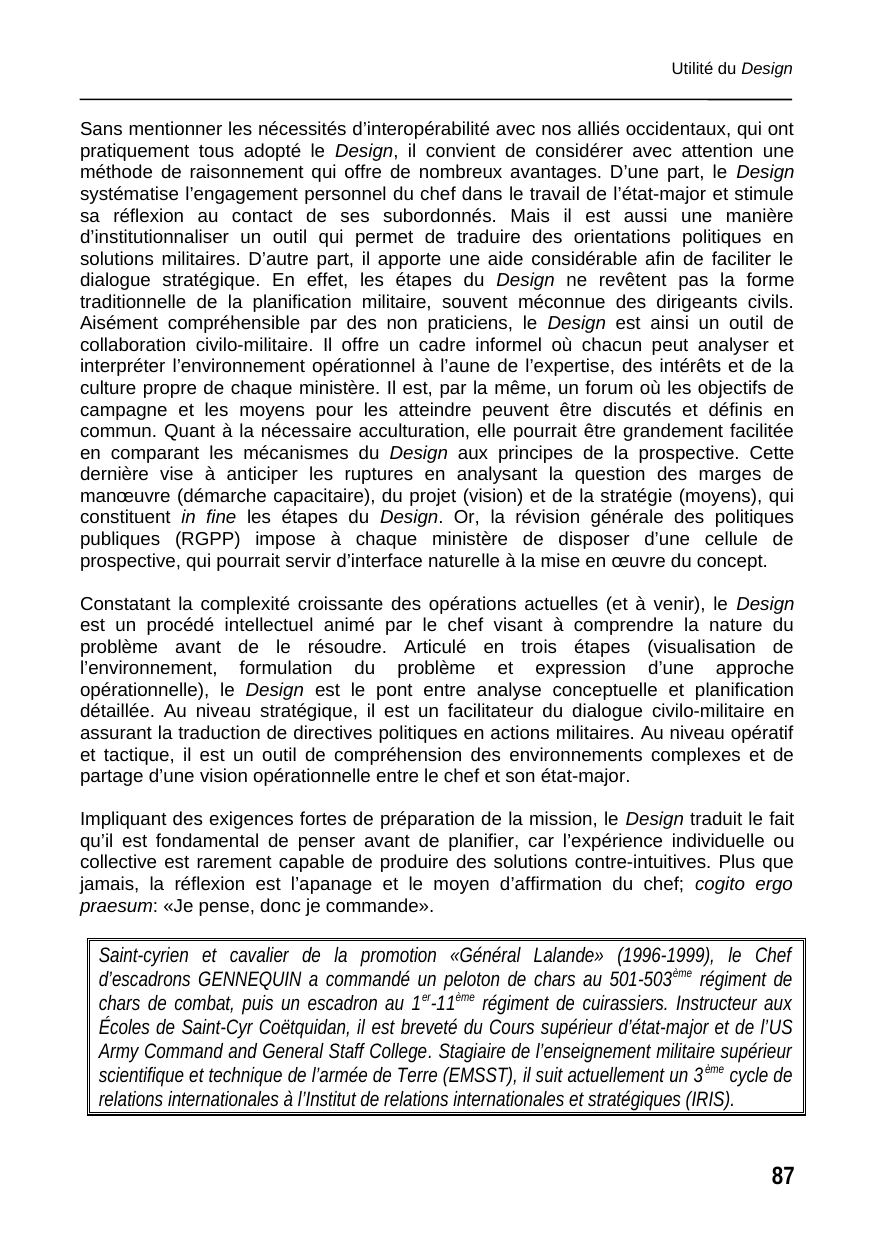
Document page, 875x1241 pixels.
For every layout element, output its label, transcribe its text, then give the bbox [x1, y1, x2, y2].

text Sans mentionner les nécessités d’interopérabilité avec nos alliés occidentaux, qui ont pratiquement tous adopté le Design, il convient de considérer avec attention une méthode de raisonnement qui offre de nombreux avantages. D’une part, le Design systématise l’engagement personnel du chef dans le travail de l’état-major et stimule sa réflexion au contact de ses subordonnés. Mais il est aussi une manière d’institutionnaliser un outil qui permet de traduire des orientations politiques en solutions militaires. D’autre part, il apporte une aide considérable afin de faciliter le dialogue stratégique. En effet, les étapes du Design ne revêtent pas la forme traditionnelle de la planification militaire, souvent méconnue des dirigeants civils. Aisément compréhensible par des non praticiens, le Design est ainsi un outil de collaboration civilo-militaire. Il offre un cadre informel où chacun peut analyser et interpréter l’environnement opérationnel à l’aune de l’expertise, des intérêts et de la culture propre de chaque ministère. Il est, par la même, un forum où les objectifs de campagne et les moyens pour les atteindre peuvent être discutés et définis en commun. Quant à la nécessaire acculturation, elle pourrait être grandement facilitée en comparant les mécanismes du Design aux principes de la prospective. Cette dernière vise à anticiper les ruptures en analysant la question des marges de manœuvre (démarche capacitaire), du projet (vision) et de la stratégie (moyens), qui constituent in fine les étapes du Design. Or, la révision générale des politiques publiques (RGPP) impose à chaque ministère de disposer d’une cellule de prospective, qui pourrait servir d’interface naturelle à la mise en œuvre du concept. [80, 118, 794, 571]
text Saint-cyrien et cavalier de la promotion «Général Lalande» (1996-1999), le Chef d’escadrons GENNEQUIN a commandé un peloton de chars au 501-503ème régiment de chars de combat, puis un escadron au 1er-11ème régiment de cuirassiers. Instructeur aux Écoles de Saint-Cyr Coëtquidan, il est breveté du Cours supérieur d’état-major et de l’US Army Command and General Staff College. Stagiaire de l’enseignement militaire supérieur scientifique et technique de l’armée de Terre (EMSST), il suit actuellement un 3ème cycle de relations internationales à l’Institut de relations internationales et stratégiques (IRIS). [90, 941, 803, 1112]
text Constatant la complexité croissante des opérations actuelles (et à venir), le Design est un procédé intellectuel animé par le chef visant à comprendre la nature du problème avant de le résoudre. Articulé en trois étapes (visualisation de l’environnement, formulation du problème et expression d’une approche opérationnelle), le Design est le pont entre analyse conceptuelle et planification détaillée. Au niveau stratégique, il est un facilitateur du dialogue civilo-militaire en assurant la traduction de directives politiques en actions militaires. Au niveau opératif et tactique, il est un outil de compréhension des environnements complexes et de partage d’une vision opérationnelle entre le chef et son état-major. [80, 592, 794, 787]
text Impliquant des exigences fortes de préparation de la mission, le Design traduit le fait qu’il est fondamental de penser avant de planifier, car l’expérience individuelle ou collective est rarement capable de produire des solutions contre-intuitives. Plus que jamais, la réflexion est l’apanage et le moyen d’affirmation du chef; cogito ergo praesum: «Je pense, donc je commande». [80, 808, 794, 916]
